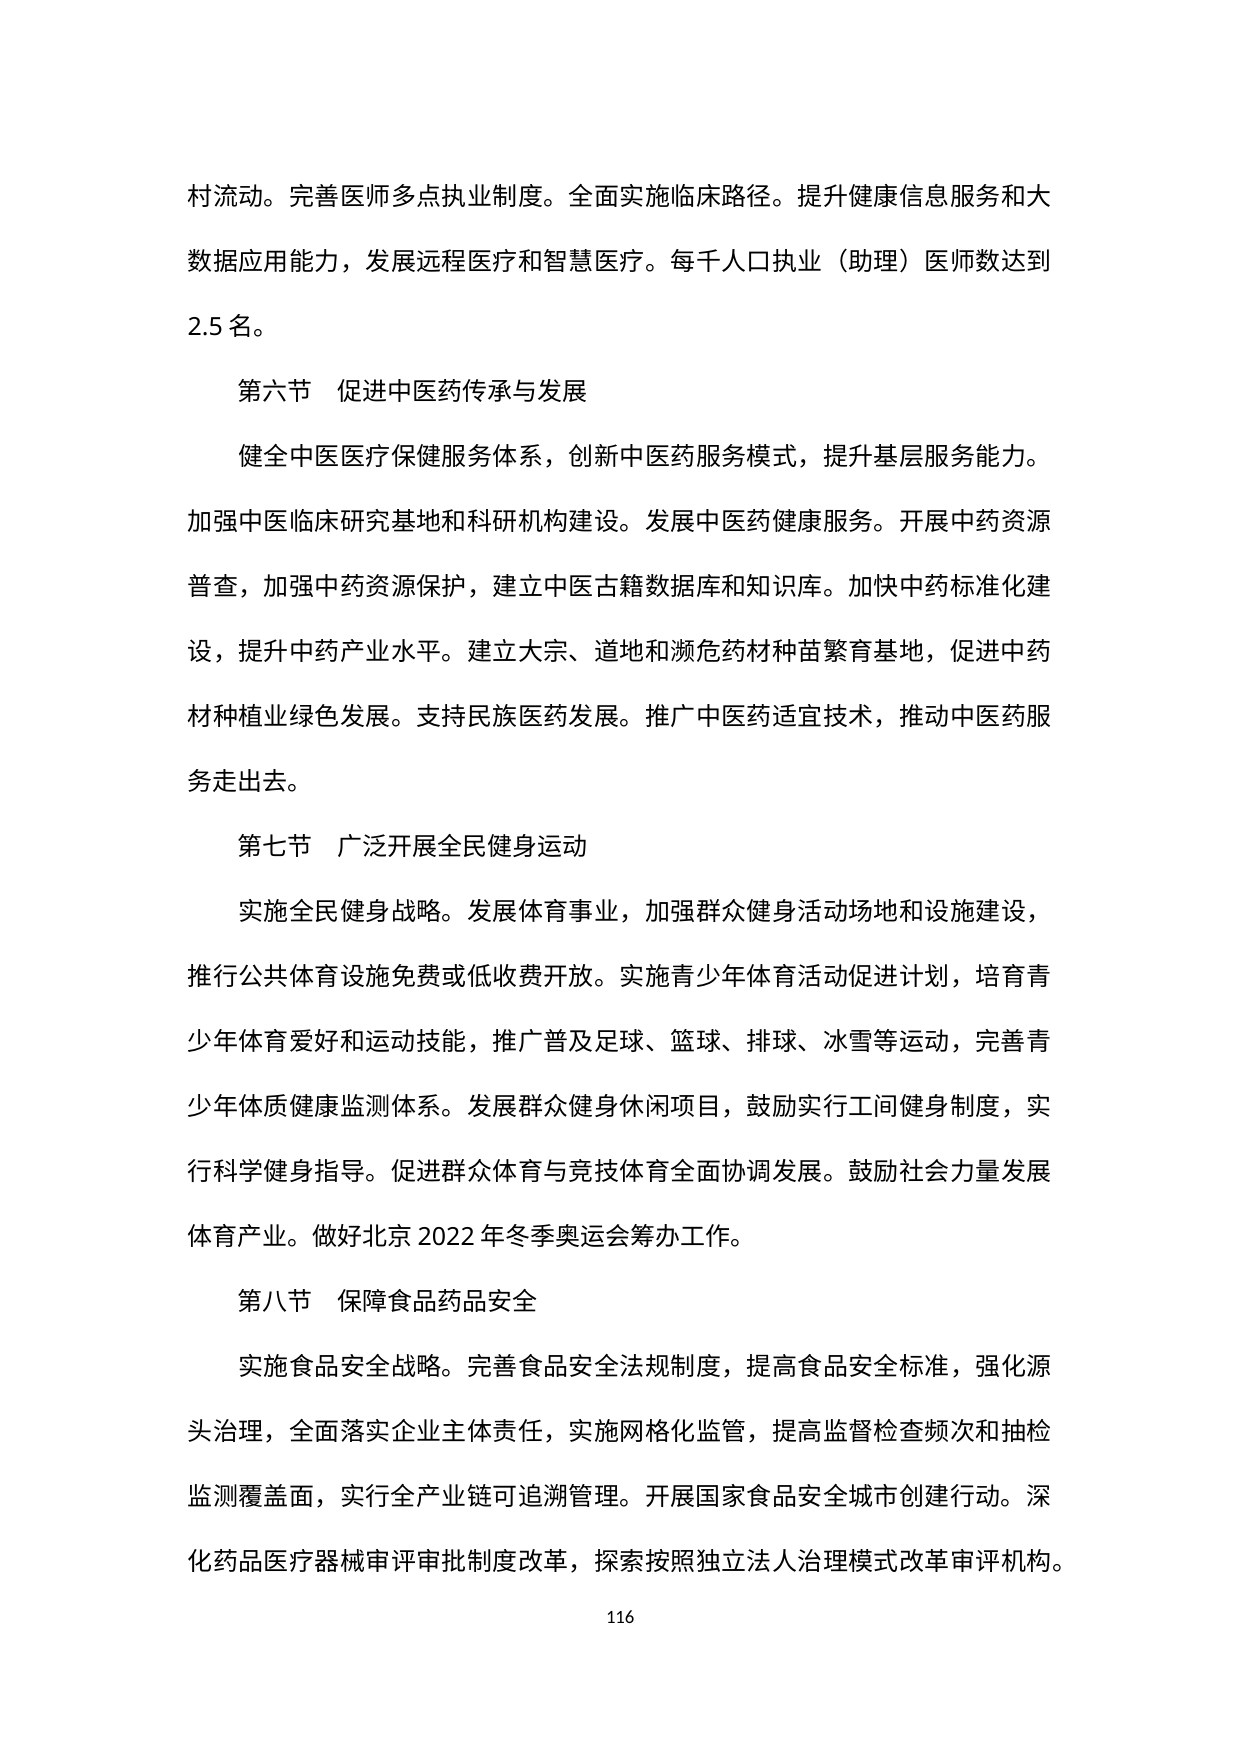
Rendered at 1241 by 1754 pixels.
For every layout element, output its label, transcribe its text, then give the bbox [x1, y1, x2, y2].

text 实施全民健身战略。发展体育事业，加强群众健身活动场地和设施建设，推行公共体育设施免费或低收费开放。实施青少年体育活动促进计划，培育青少年体育爱好和运动技能，推广普及足球、篮球、排球、冰雪等运动，完善青少年体质健康监测体系。发展群众健身休闲项目，鼓励实行工间健身制度，实行科学健身指导。促进群众体育与竞技体育全面协调发展。鼓励社会力量发展体育产业。做好北京2022年冬季奥运会筹办工作。 [187, 877, 1053, 1267]
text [187, 1332, 1053, 1592]
text 第七节 广泛开展全民健身运动 [187, 812, 1053, 877]
text 健全中医医疗保健服务体系，创新中医药服务模式，提升基层服务能力。加强中医临床研究基地和科研机构建设。发展中医药健康服务。开展中药资源普查，加强中药资源保护，建立中医古籍数据库和知识库。加快中药标准化建设，提升中药产业水平。建立大宗、道地和濒危药材种苗繁育基地，促进中药材种植业绿色发展。支持民族医药发展。推广中医药适宜技术，推动中医药服务走出去。 [187, 422, 1053, 812]
text 第六节 促进中医药传承与发展 [187, 357, 1053, 422]
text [187, 162, 1053, 357]
text 第八节 保障食品药品安全 [187, 1267, 1053, 1332]
